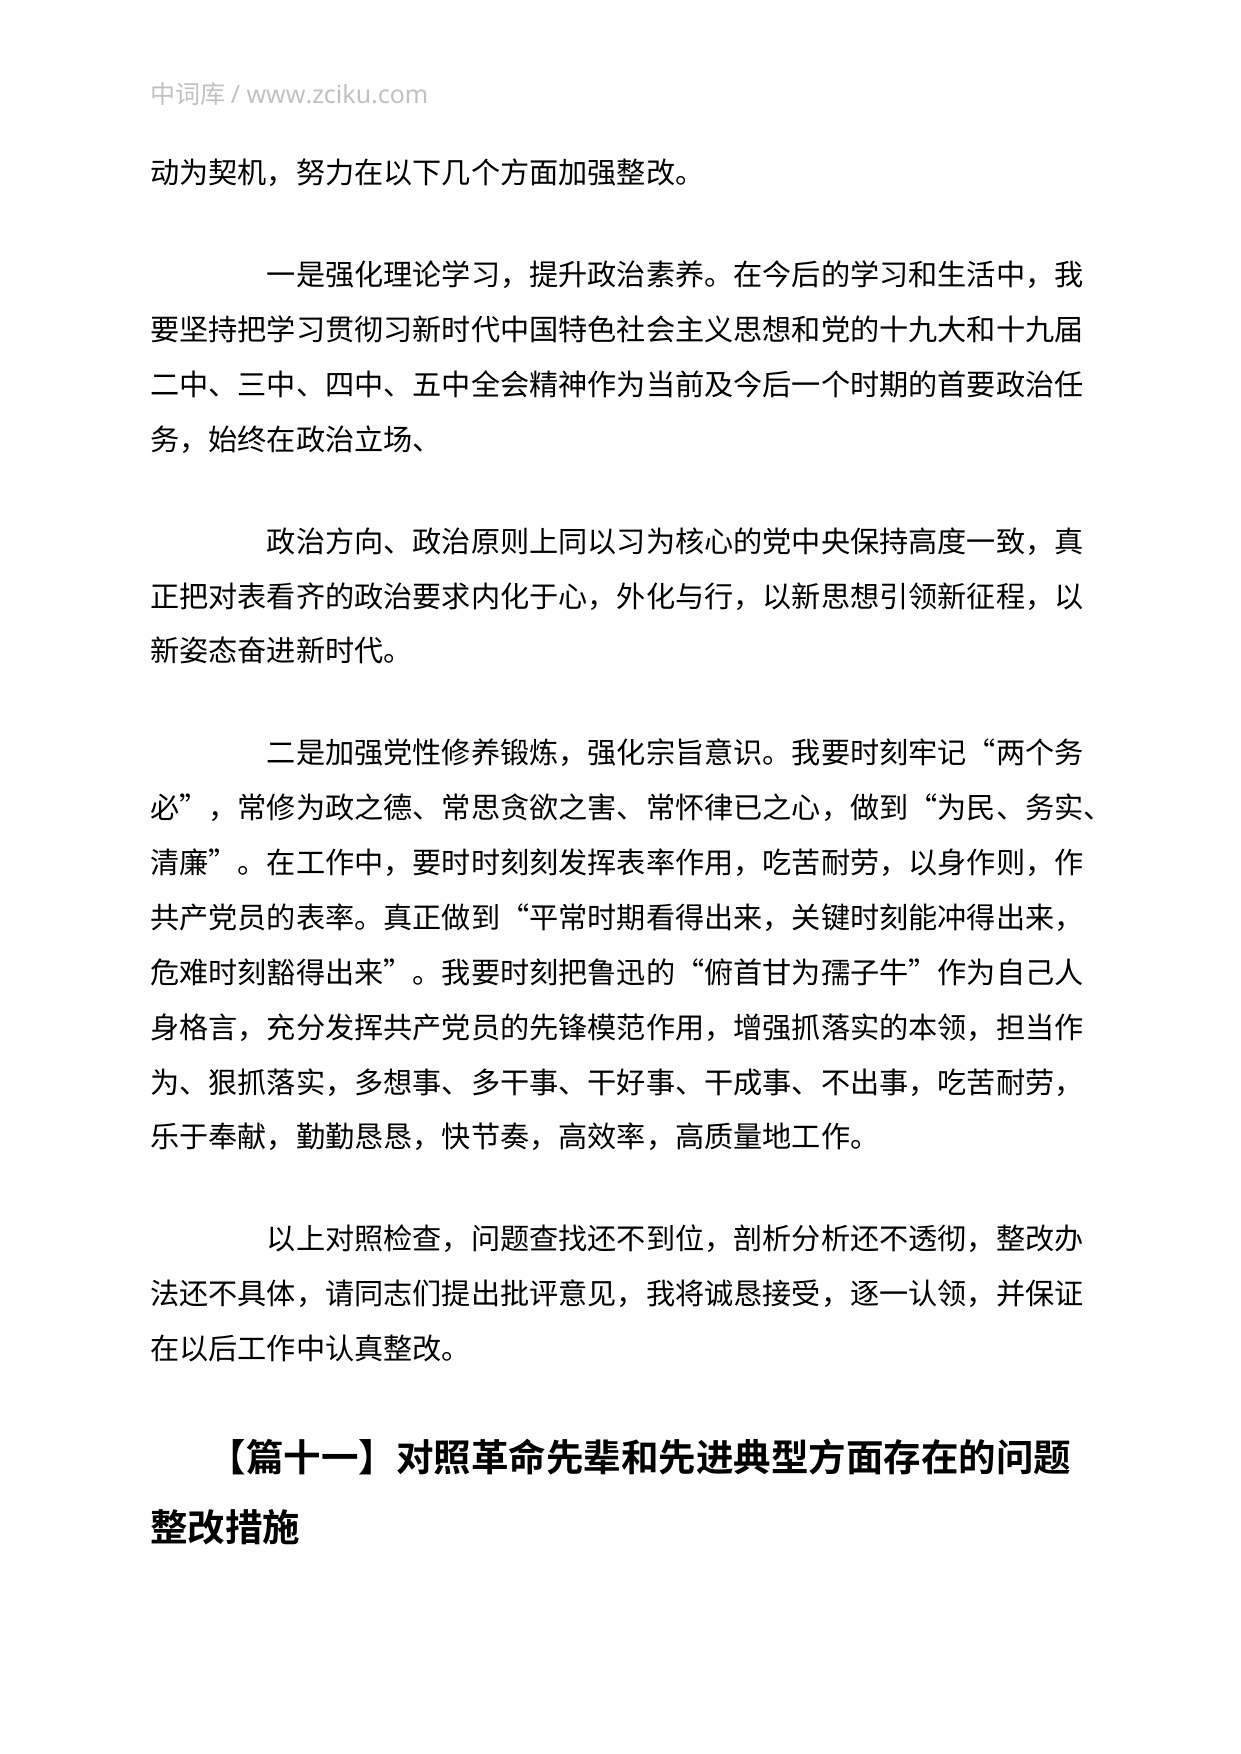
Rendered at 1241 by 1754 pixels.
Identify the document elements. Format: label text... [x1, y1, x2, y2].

text 以上对照检查，问题查找还不到位，剖析分析还不透彻，整改办法还不具体，请同志们提出批评意见，我将诚恳接受，逐一认领，并保证在以后工作中认真整改。 [150, 1216, 1090, 1368]
text 政治方向、政治原则上同以习为核心的党中央保持高度一致，真正把对表看齐的政治要求内化于心，外化与行，以新思想引领新征程，以新姿态奋进新时代。 [150, 518, 1090, 670]
text 【篇十一】对照革命先辈和先进典型方面存在的问题整改措施 [150, 1427, 1090, 1552]
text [150, 150, 1090, 192]
text 一是强化理论学习，提升政治素养。在今后的学习和生活中，我要坚持把学习贯彻习新时代中国特色社会主义思想和党的十九大和十九届二中、三中、四中、五中全会精神作为当前及今后一个时期的首要政治任务，始终在政治立场、 [150, 252, 1090, 459]
text 二是加强党性修养锻炼，强化宗旨意识。我要时刻牢记“两个务必”，常修为政之德、常思贪欲之害、常怀律已之心，做到“为民、务实、清廉”。在工作中，要时时刻刻发挥表率作用，吃苦耐劳，以身作则，作共产党员的表率。真正做到“平常时期看得出来，关键时刻能冲得出来，危难时刻豁得出来”。我要时刻把鲁迅的“俯首甘为孺子牛”作为自己人身格言，充分发挥共产党员的先锋模范作用，增强抓落实的本领，担当作为、狠抓落实，多想事、多干事、干好事、干成事、不出事，吃苦耐劳，乐于奉献，勤勤恳恳，快节奏，高效率，高质量地工作。 [150, 730, 1090, 1156]
